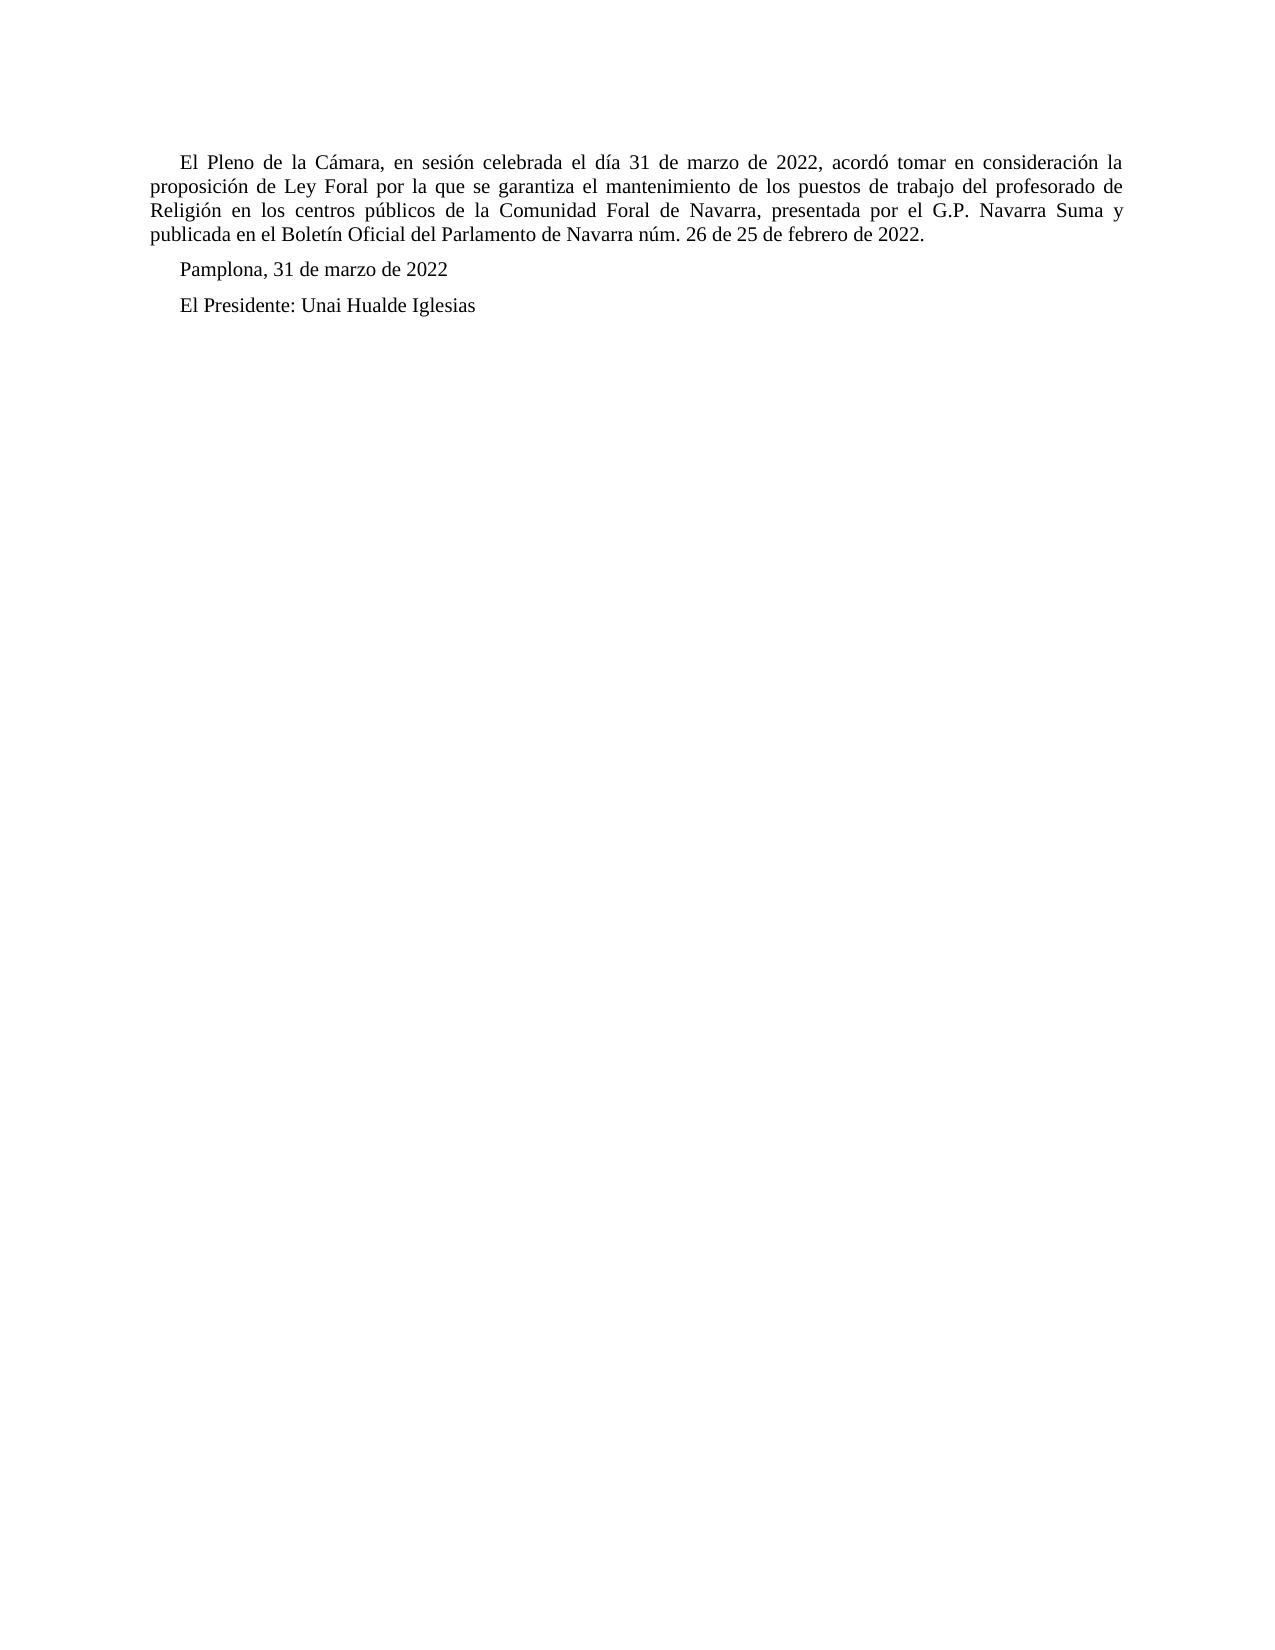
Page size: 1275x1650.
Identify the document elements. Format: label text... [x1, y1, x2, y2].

text El Presidente: Unai Hualde Iglesias [150, 293, 1125, 317]
text El Pleno de la Cámara, en sesión celebrada el día 31 de marzo de 2022, acordó tomar en consideración la proposición de Ley Foral por la que se garantiza el mantenimiento de los puestos de trabajo del profesorado de Religión en los centros públicos de la Comunidad Foral de Navarra, presentada por el G.P. Navarra Suma y publicada en el Boletín Oficial del Parlamento de Navarra núm. 26 de 25 de febrero de 2022. [150, 150, 1125, 246]
text Pamplona, 31 de marzo de 2022 [150, 258, 1125, 282]
